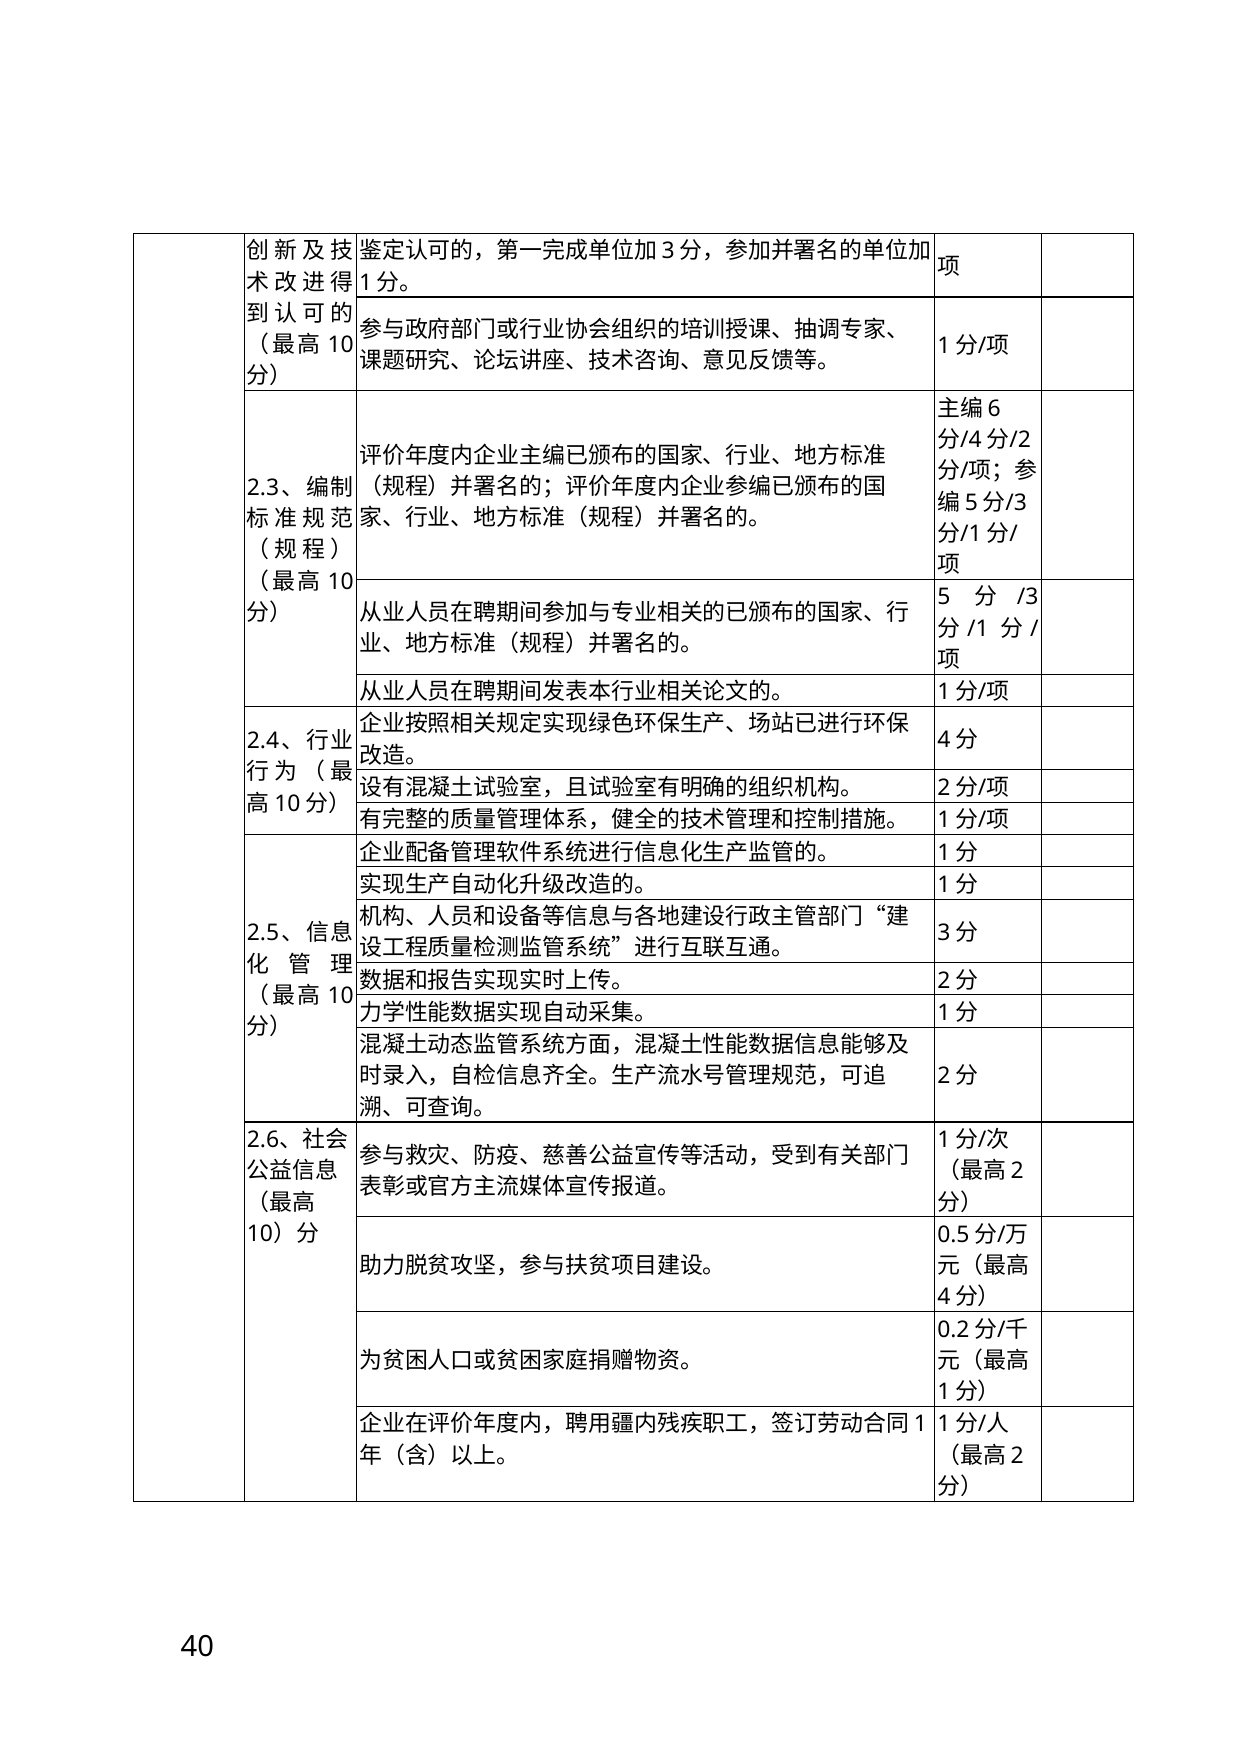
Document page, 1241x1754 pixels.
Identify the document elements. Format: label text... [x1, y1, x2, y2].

table_cell 0.2分/千元（最高1分） [935, 1312, 1041, 1406]
table_cell 2分 [935, 963, 1041, 994]
table_cell 2.3、编制标准规范（规程）（最高10分） [245, 391, 356, 706]
table_cell 2.4、行业行为（最高10分） [245, 707, 356, 834]
table_cell [1042, 580, 1133, 673]
table_cell [1042, 298, 1133, 390]
table_cell 1分/项 [935, 803, 1041, 834]
table_cell 2.6、社会公益信息（最高10）分 [245, 1123, 356, 1501]
table_cell 评价年度内企业主编已颁布的国家、行业、地方标准（规程）并署名的；评价年度内企业参编已颁布的国家、行业、地方标准（规程）并署名的。 [357, 391, 934, 579]
table_cell [1042, 963, 1133, 994]
table_cell [1042, 675, 1133, 706]
table_cell 混凝土动态监管系统方面，混凝土性能数据信息能够及时录入，自检信息齐全。生产流水号管理规范，可追溯、可查询。 [357, 1028, 934, 1121]
table_cell 为贫困人口或贫困家庭捐赠物资。 [357, 1312, 934, 1406]
table_cell 5分/3分/1分/项 [935, 580, 1041, 673]
table_cell 力学性能数据实现自动采集。 [357, 995, 934, 1027]
table_cell 企业在评价年度内，聘用疆内残疾职工，签订劳动合同1年（含）以上。 [357, 1407, 934, 1501]
table_cell 企业配备管理软件系统进行信息化生产监管的。 [357, 835, 934, 866]
table_cell 1分 [935, 835, 1041, 866]
table_cell 参与政府部门或行业协会组织的培训授课、抽调专家、课题研究、论坛讲座、技术咨询、意见反馈等。 [357, 298, 934, 390]
table_cell [1042, 803, 1133, 834]
table_cell 设有混凝土试验室，且试验室有明确的组织机构。 [357, 770, 934, 802]
table_cell [1042, 770, 1133, 802]
table_cell 机构、人员和设备等信息与各地建设行政主管部门“建设工程质量检测监管系统”进行互联互通。 [357, 900, 934, 962]
table_cell 1分/人 （最高2分） [935, 1407, 1041, 1501]
table_cell 0.5分/万元（最高4分） [935, 1217, 1041, 1311]
table_cell 从业人员在聘期间发表本行业相关论文的。 [357, 675, 934, 706]
table_cell 1分 [935, 995, 1041, 1027]
table_cell 助力脱贫攻坚，参与扶贫项目建设。 [357, 1217, 934, 1311]
table_cell [1042, 391, 1133, 579]
table_cell 有完整的质量管理体系，健全的技术管理和控制措施。 [357, 803, 934, 834]
table_cell 企业按照相关规定实现绿色环保生产、场站已进行环保改造。 [357, 707, 934, 769]
table_cell 1分/次 （最高2分） [935, 1123, 1041, 1216]
table_cell 实现生产自动化升级改造的。 [357, 867, 934, 898]
table_cell 1分/项 [935, 675, 1041, 706]
table_cell [1042, 1028, 1133, 1121]
table_cell 1分 [935, 867, 1041, 898]
table_cell [1042, 1407, 1133, 1501]
table_cell [1042, 234, 1133, 296]
table_cell 4分 [935, 707, 1041, 769]
table_cell 1分/项 [935, 298, 1041, 390]
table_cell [357, 234, 934, 296]
table_cell [1042, 867, 1133, 898]
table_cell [245, 234, 356, 390]
table_cell [1042, 1312, 1133, 1406]
table_cell 2分/项 [935, 770, 1041, 802]
table_cell 主编6分/4分/2分/项；参编5分/3分/1分/项 [935, 391, 1041, 579]
table_cell [1042, 1217, 1133, 1311]
table_cell 数据和报告实现实时上传。 [357, 963, 934, 994]
table_cell [1042, 900, 1133, 962]
table_cell 2.5、信息化管理（最高10分） [245, 835, 356, 1121]
table_cell [1042, 995, 1133, 1027]
table_cell 参与救灾、防疫、慈善公益宣传等活动，受到有关部门表彰或官方主流媒体宣传报道。 [357, 1123, 934, 1216]
table_cell 3分 [935, 900, 1041, 962]
table_cell 2分 [935, 1028, 1041, 1121]
table_cell [1042, 1123, 1133, 1216]
table_cell 3分/1分/项 [935, 234, 1041, 296]
table_cell [1042, 707, 1133, 769]
table_cell 从业人员在聘期间参加与专业相关的已颁布的国家、行业、地方标准（规程）并署名的。 [357, 580, 934, 673]
table_cell [1042, 835, 1133, 866]
